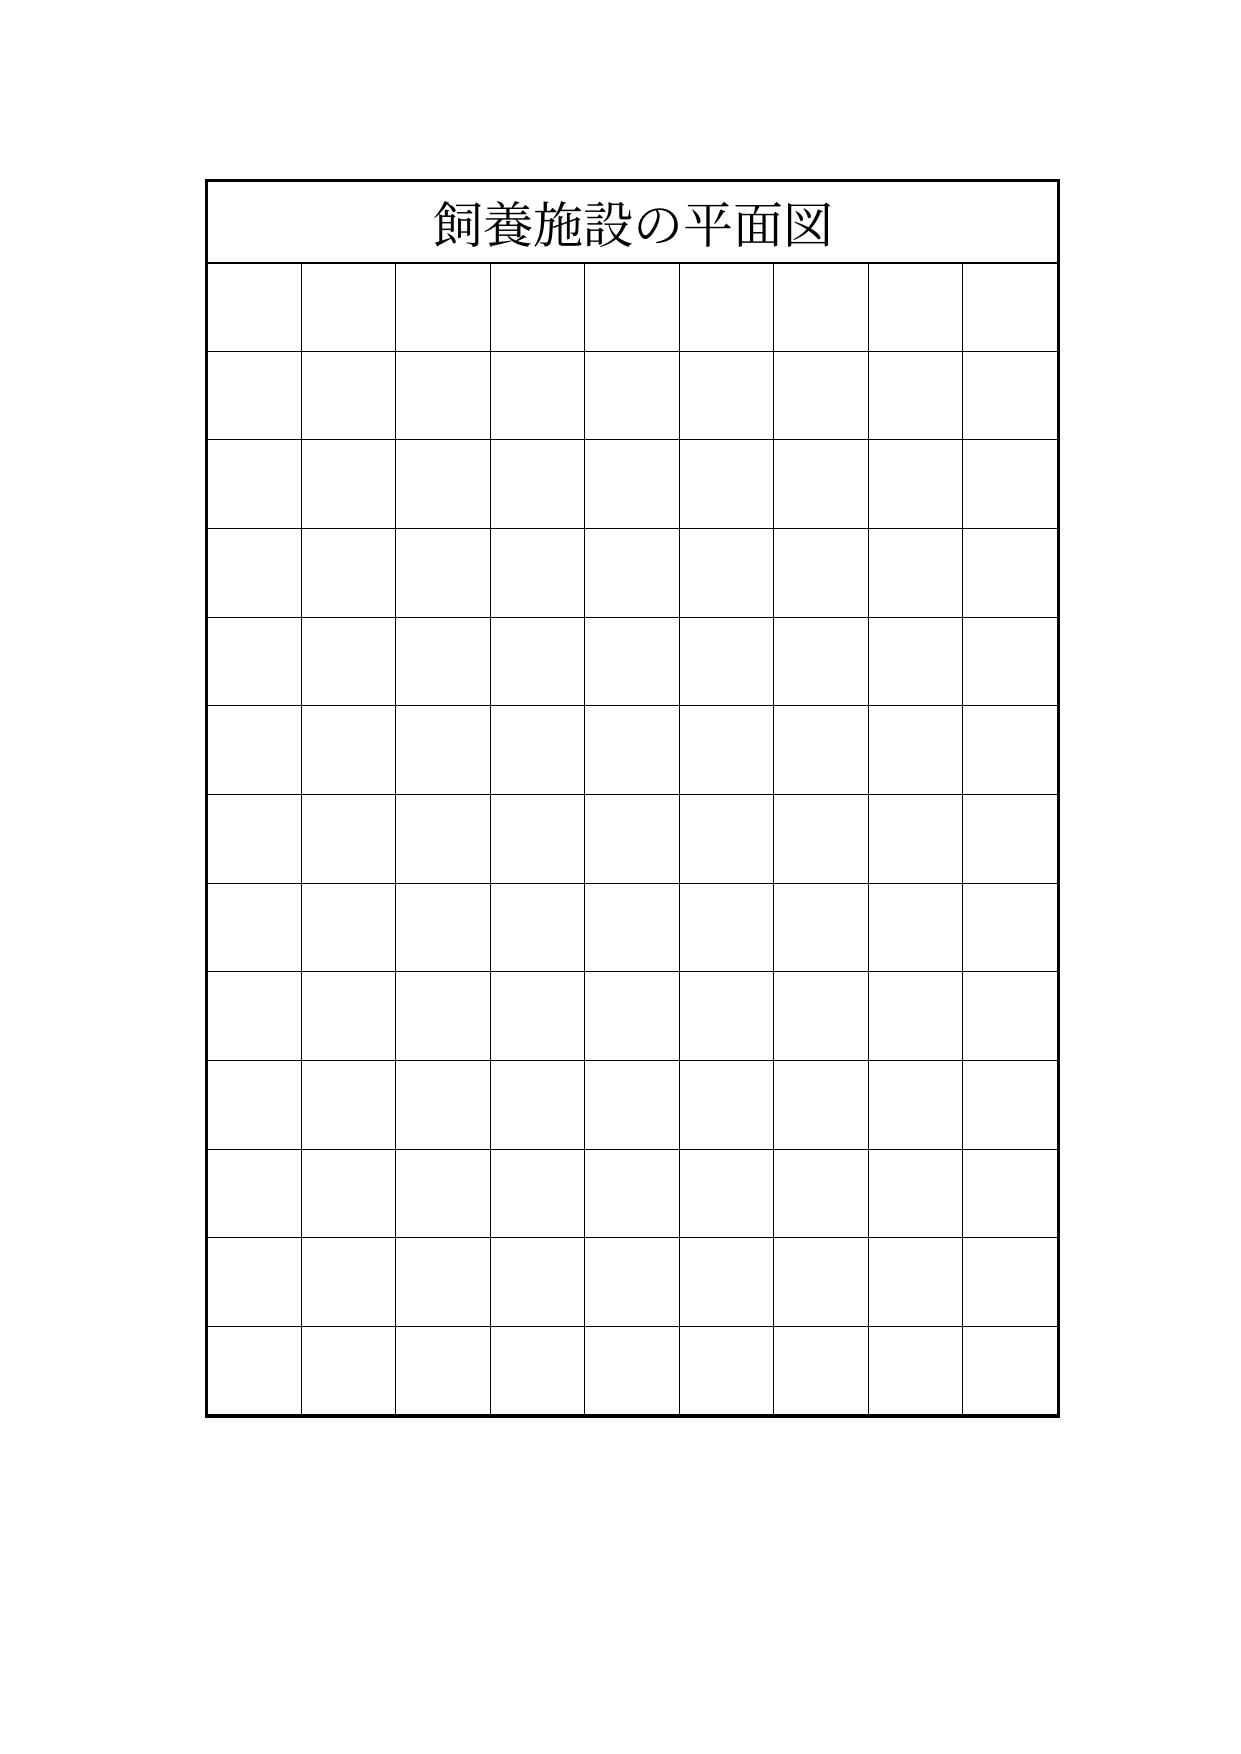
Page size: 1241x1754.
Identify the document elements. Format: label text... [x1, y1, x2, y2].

table_cell [680, 529, 773, 617]
table_cell [963, 795, 1057, 882]
table_cell [585, 1238, 679, 1326]
table_cell [302, 706, 395, 794]
table_cell [963, 1327, 1057, 1414]
table_cell [963, 1238, 1057, 1326]
table_cell [491, 972, 584, 1060]
table_cell [680, 884, 773, 971]
table_cell [869, 972, 962, 1060]
table_cell [680, 795, 773, 882]
table_cell [680, 618, 773, 705]
table_cell [680, 1327, 773, 1414]
table_cell [396, 1061, 490, 1148]
table_cell [491, 352, 584, 439]
table_cell [302, 1150, 395, 1237]
table_cell [396, 1238, 490, 1326]
table_cell [585, 1061, 679, 1148]
table_cell [963, 440, 1057, 528]
table_cell [208, 440, 301, 528]
table_cell [963, 352, 1057, 439]
table_cell [208, 884, 301, 971]
table_cell [302, 1238, 395, 1326]
table_cell [963, 972, 1057, 1060]
table_cell [680, 1061, 773, 1148]
table_cell [774, 795, 868, 882]
table_cell [396, 706, 490, 794]
table_cell [208, 972, 301, 1060]
table_cell [680, 440, 773, 528]
table_cell [869, 1238, 962, 1326]
table_cell [302, 529, 395, 617]
table_cell [491, 884, 584, 971]
table_cell [302, 884, 395, 971]
table_header 飼養施設の平面図 [208, 182, 1057, 262]
table_cell [585, 352, 679, 439]
table_cell [396, 352, 490, 439]
table_cell [585, 529, 679, 617]
table_cell [302, 972, 395, 1060]
table_cell [963, 529, 1057, 617]
table_cell [585, 618, 679, 705]
table_cell [869, 1327, 962, 1414]
table_cell [774, 1238, 868, 1326]
table_cell [396, 1327, 490, 1414]
table_cell [302, 618, 395, 705]
table_cell [491, 1327, 584, 1414]
table_cell [585, 1327, 679, 1414]
table_cell [585, 1150, 679, 1237]
table_cell [680, 1238, 773, 1326]
table_cell [396, 440, 490, 528]
table_cell [869, 706, 962, 794]
table_cell [869, 618, 962, 705]
table_cell [774, 618, 868, 705]
table_cell [680, 1150, 773, 1237]
table_cell [208, 1327, 301, 1414]
table_cell [302, 264, 395, 351]
table_cell [491, 440, 584, 528]
table_cell [869, 1061, 962, 1148]
table_cell [869, 1150, 962, 1237]
table_cell [208, 618, 301, 705]
table_cell [585, 264, 679, 351]
table_cell [585, 440, 679, 528]
table_cell [396, 1150, 490, 1237]
table_cell [208, 352, 301, 439]
table_cell [680, 972, 773, 1060]
table_cell [869, 264, 962, 351]
table_cell [963, 1150, 1057, 1237]
table_cell [396, 618, 490, 705]
table_cell [491, 264, 584, 351]
table_cell [208, 1150, 301, 1237]
table_cell [302, 440, 395, 528]
table_cell [491, 1061, 584, 1148]
table_cell [963, 706, 1057, 794]
table_cell [491, 795, 584, 882]
table_cell [302, 352, 395, 439]
table_cell [774, 352, 868, 439]
table_cell [302, 1061, 395, 1148]
table_cell [774, 972, 868, 1060]
table_cell [585, 972, 679, 1060]
table_cell [585, 795, 679, 882]
table_cell [774, 264, 868, 351]
table_cell [774, 1327, 868, 1414]
table_cell [774, 706, 868, 794]
table_cell [774, 884, 868, 971]
table_cell [396, 884, 490, 971]
table_cell [869, 795, 962, 882]
table_cell [396, 264, 490, 351]
table_cell [680, 264, 773, 351]
table_cell [208, 795, 301, 882]
table_cell [491, 1150, 584, 1237]
table_cell [774, 440, 868, 528]
table_cell [869, 884, 962, 971]
table_cell [963, 1061, 1057, 1148]
table_cell [208, 529, 301, 617]
table_cell [208, 1238, 301, 1326]
table_cell [774, 1061, 868, 1148]
table_cell [302, 1327, 395, 1414]
table_cell [774, 529, 868, 617]
table_cell [491, 529, 584, 617]
table_cell [869, 440, 962, 528]
table_cell [491, 706, 584, 794]
table_cell [491, 1238, 584, 1326]
table_cell [963, 884, 1057, 971]
table_cell [208, 264, 301, 351]
table_cell [680, 706, 773, 794]
table_cell [869, 529, 962, 617]
table_cell [963, 264, 1057, 351]
table_cell [774, 1150, 868, 1237]
table_cell [396, 972, 490, 1060]
table_cell [680, 352, 773, 439]
table_cell [585, 706, 679, 794]
table_cell [963, 618, 1057, 705]
table_cell [396, 795, 490, 882]
table_cell [396, 529, 490, 617]
table_cell [491, 618, 584, 705]
table_cell [208, 1061, 301, 1148]
table_cell [585, 884, 679, 971]
table_cell [302, 795, 395, 882]
table_cell [208, 706, 301, 794]
table_cell [869, 352, 962, 439]
